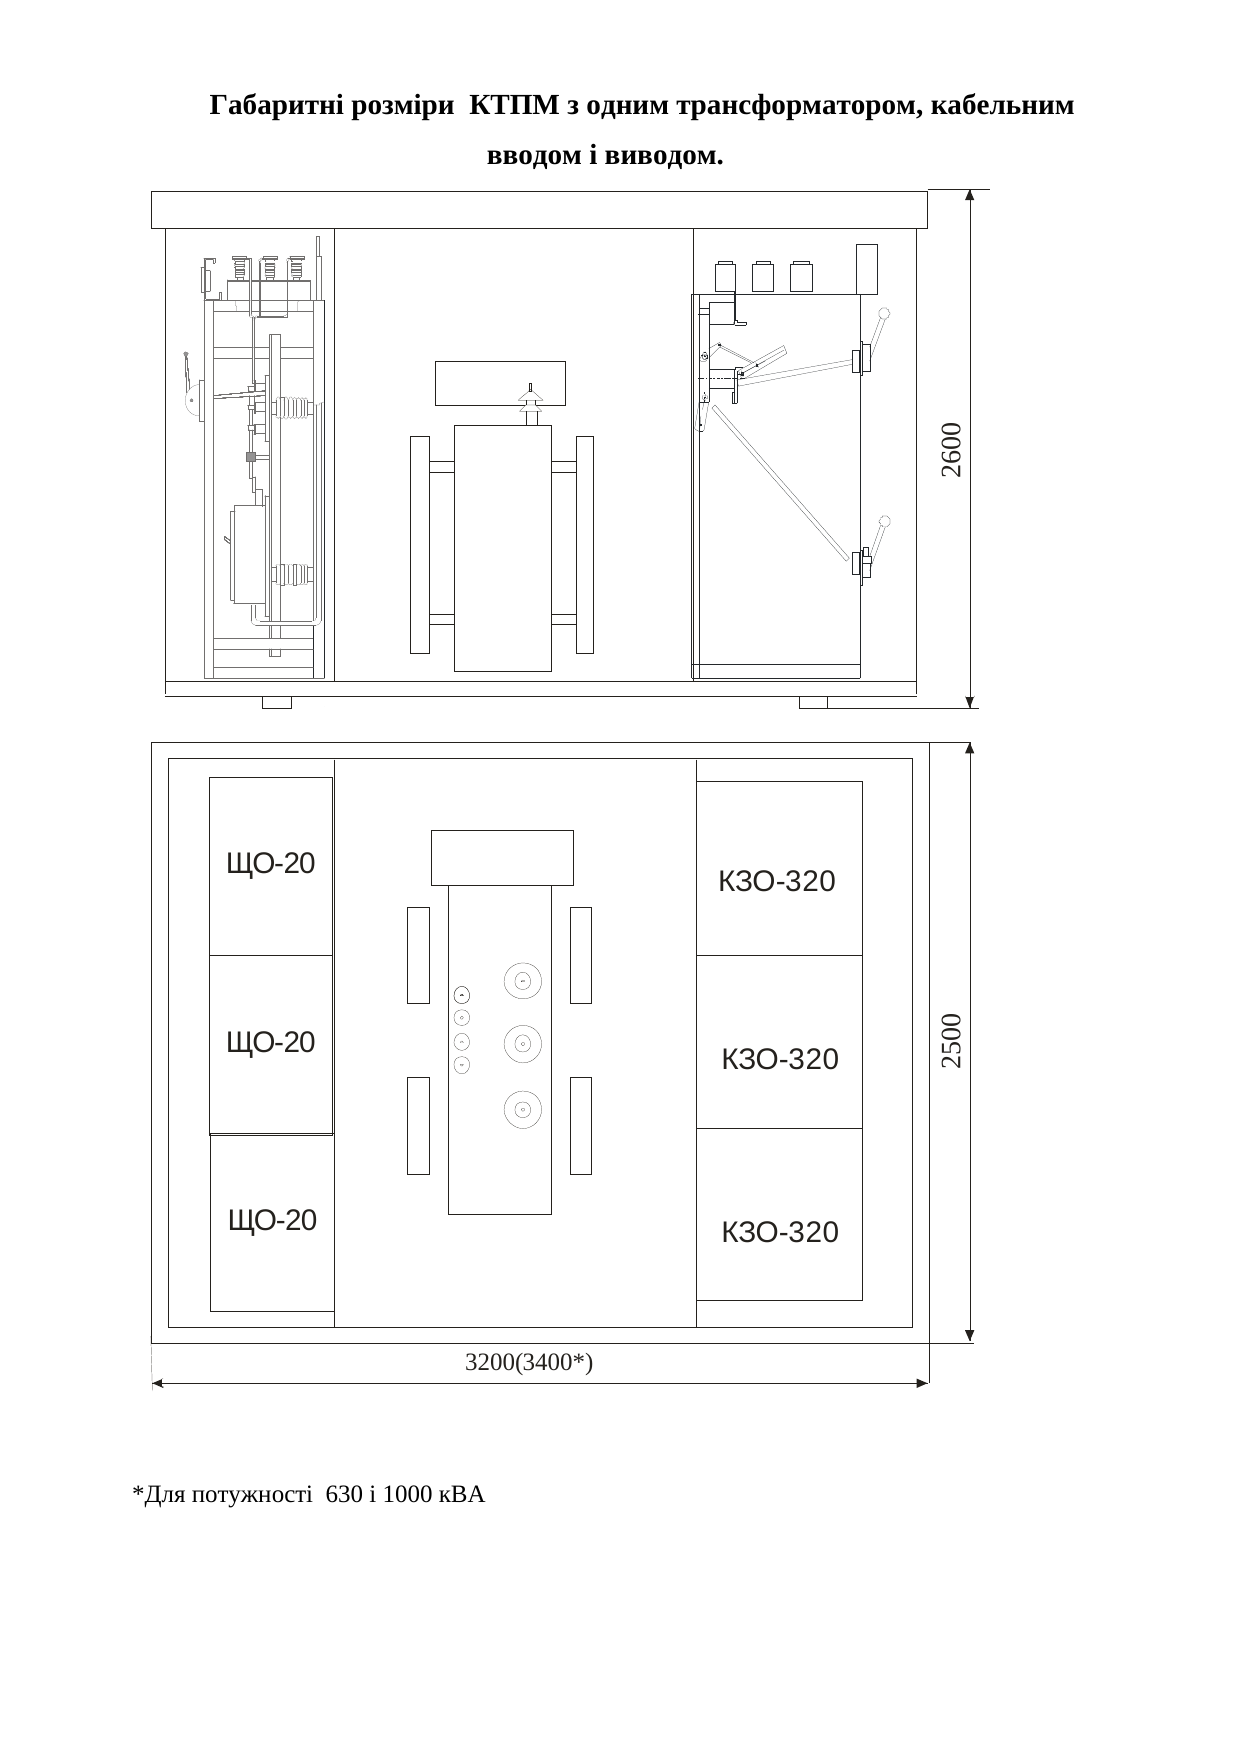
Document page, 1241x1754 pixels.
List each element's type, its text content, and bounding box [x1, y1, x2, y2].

text *Для потужності 630 і 1000 кВА [87, 1479, 1123, 1508]
text Габаритні розміри КТПМ з одним трансформатором, кабельним вводом і виводом. [87, 87, 1123, 171]
